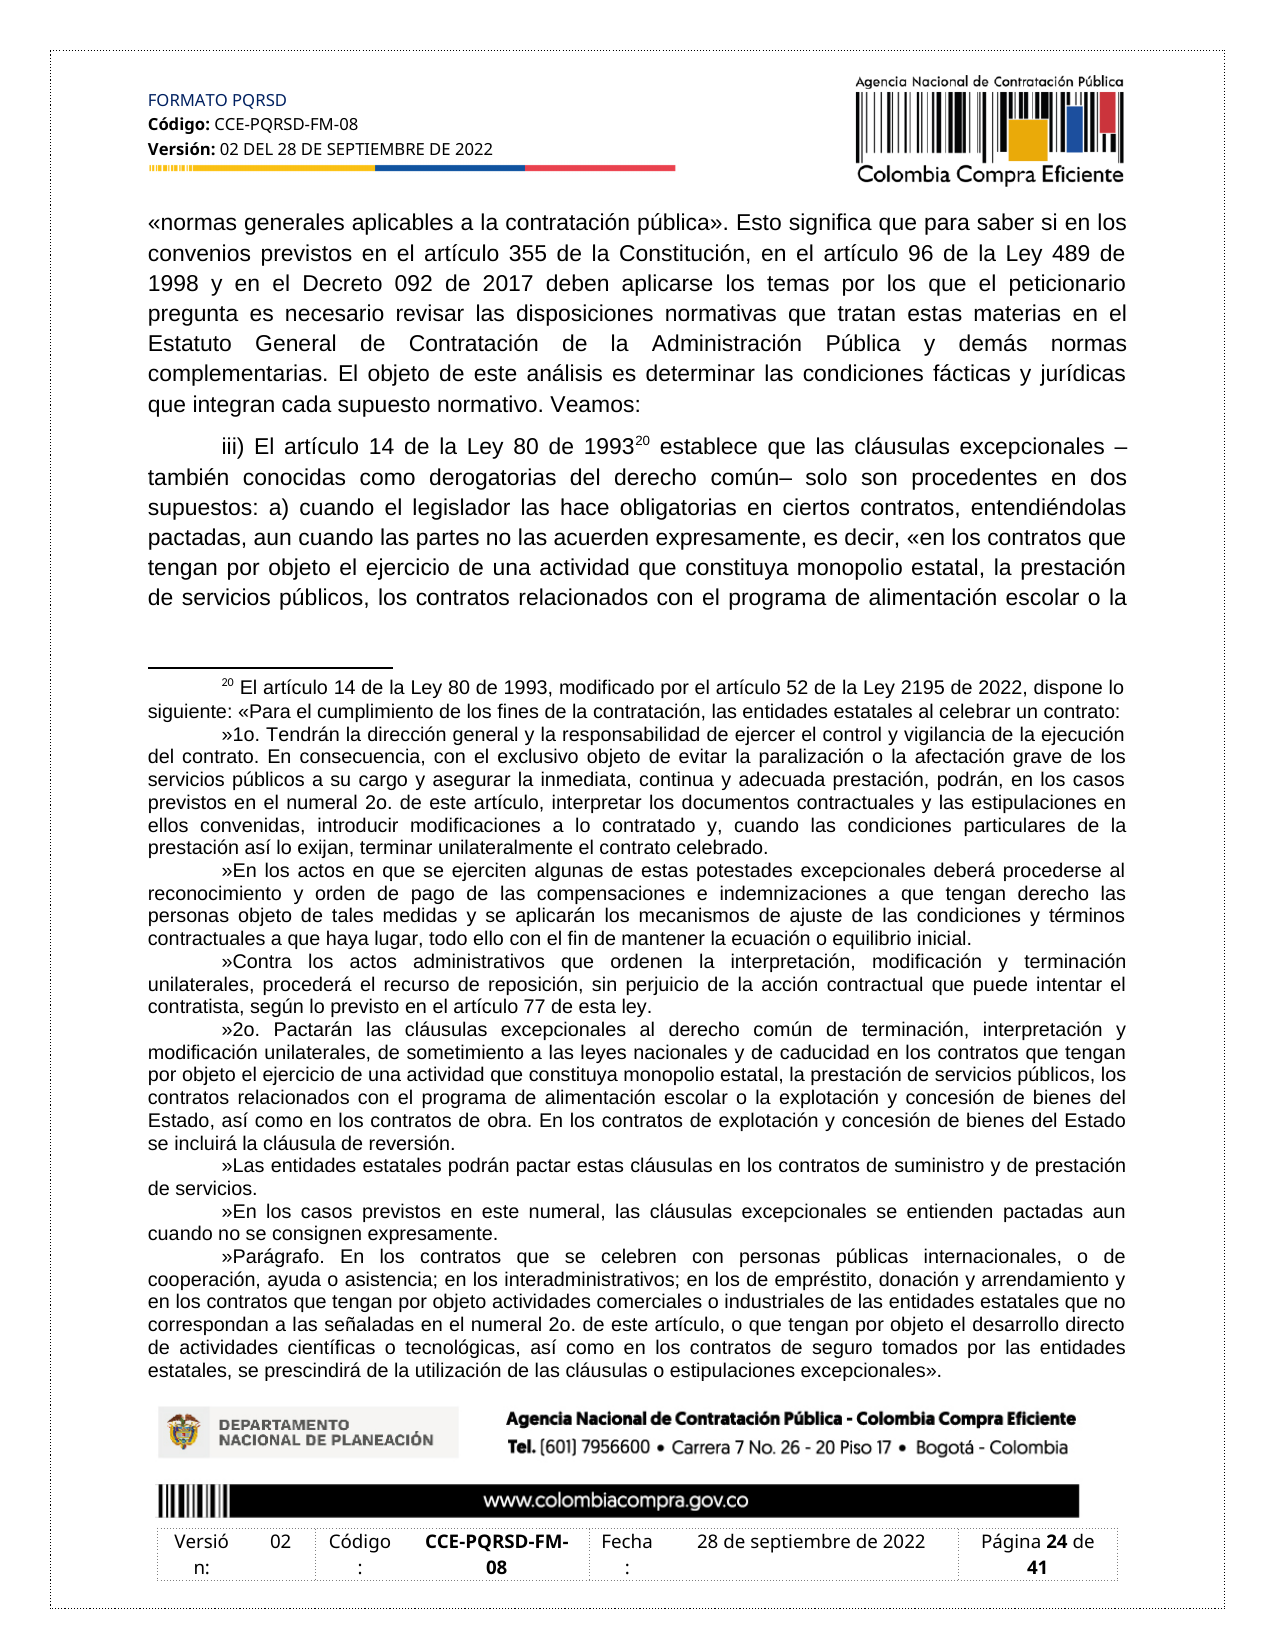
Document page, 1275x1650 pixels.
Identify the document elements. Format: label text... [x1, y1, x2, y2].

picture [855, 75, 1128, 187]
text iii) El artículo 14 de la Ley 80 de 1993 establece que las cláusulas excepcionales –también conocidas como derogatorias del derecho común– solo son procedentes en dos supuestos: a) cuando el legislador las hace obligatorias en ciertos contratos, entendiéndolas pactadas, aun cuando las partes no las acuerden expresamente, es decir, «en los contratos que tengan por objeto el ejercicio de una actividad que constituya monopolio estatal, la prestación de servicios públicos, los contratos relacionados con el programa de alimentación escolar o la explotación y concesión de bienes del Estado, así como en los contratos de obra»; y b) cuando las partes las incluyan, como elementos accidentales, o sea, como producto de la autonomía de la voluntad. Sin embargo, este último evento solo se permite para ciertos contratos; específicamente, para los contratos de suministro y prestación de servicios. [148, 433, 1127, 611]
picture [147, 160, 679, 174]
picture [147, 1381, 1090, 1528]
